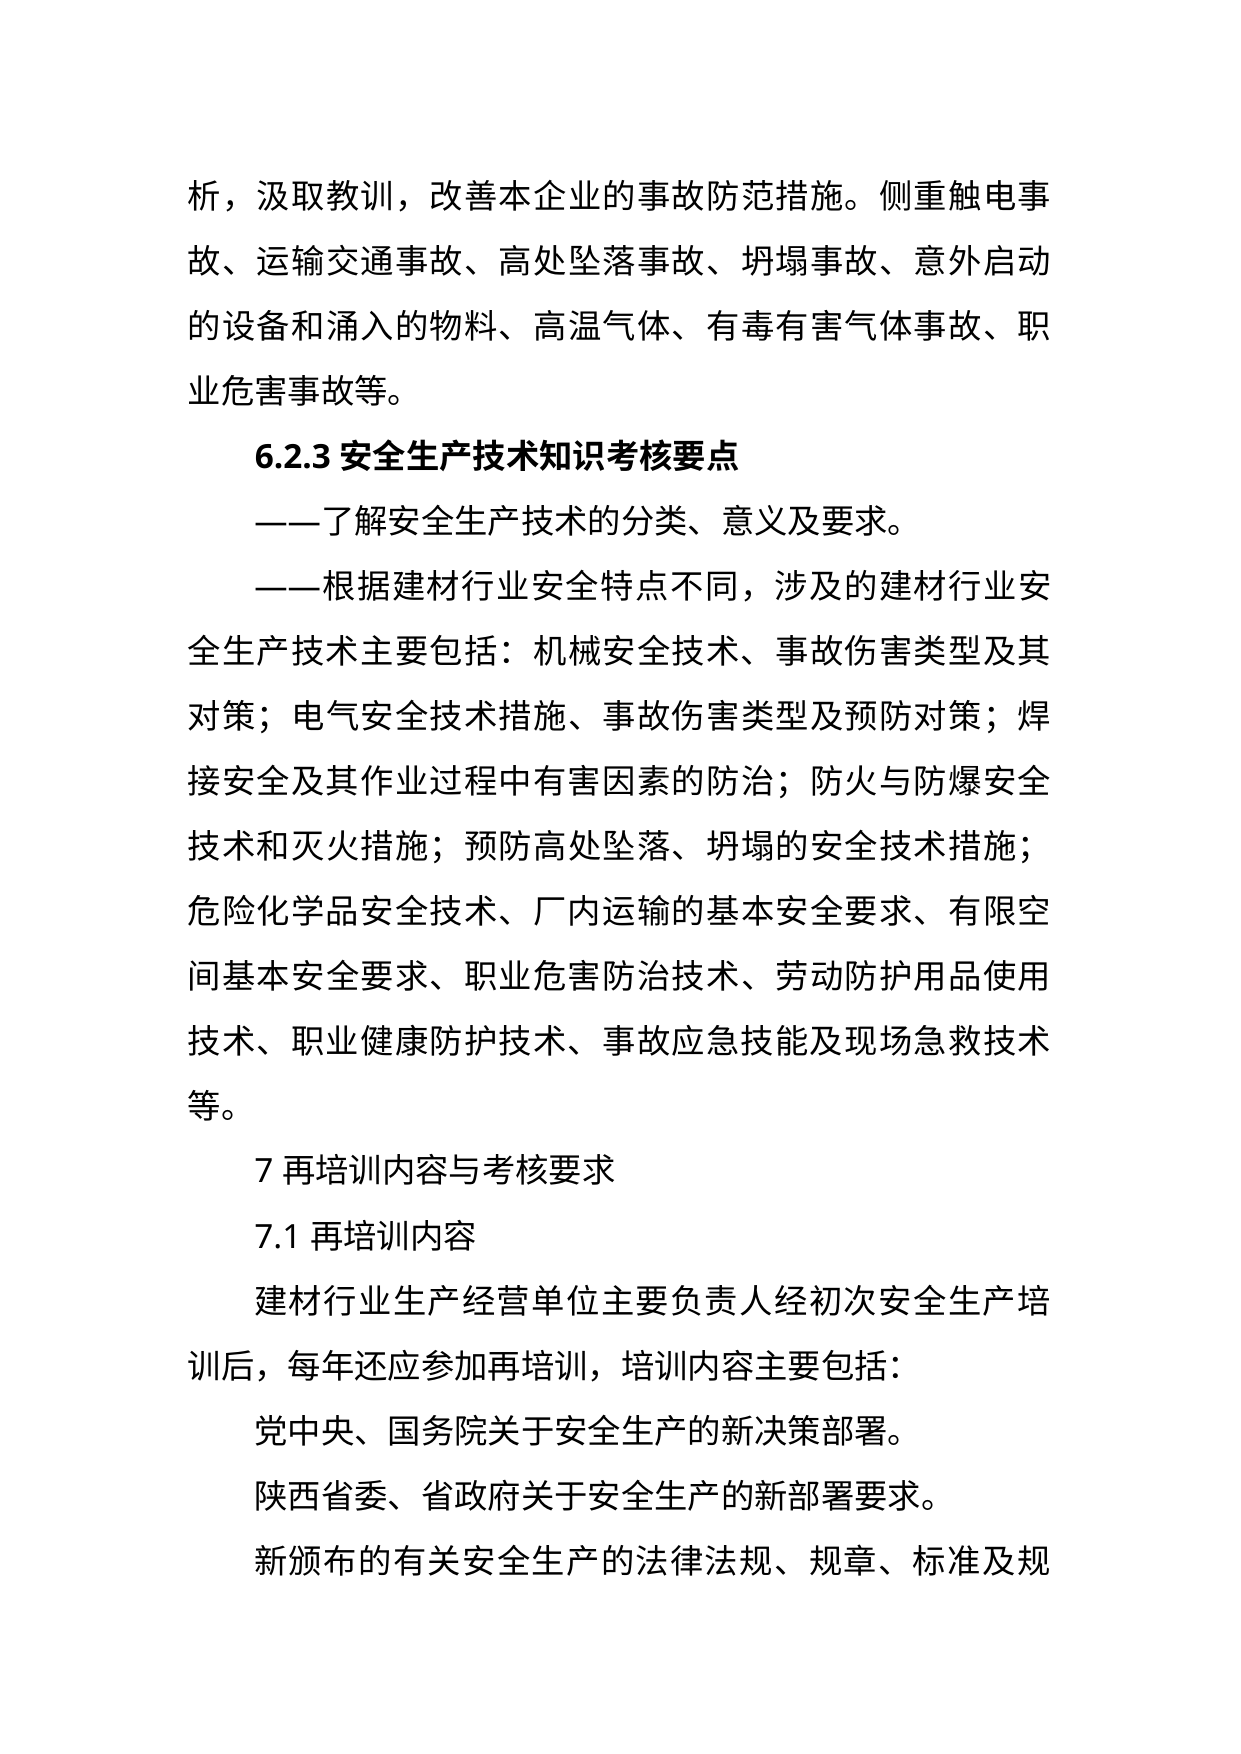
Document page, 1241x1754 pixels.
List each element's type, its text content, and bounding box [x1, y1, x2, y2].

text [187, 162, 1053, 422]
text ——了解安全生产技术的分类、意义及要求。 [187, 487, 1053, 552]
text 党中央、国务院关于安全生产的新决策部署。 [187, 1397, 1053, 1462]
text 陕西省委、省政府关于安全生产的新部署要求。 [187, 1462, 1053, 1527]
text 7.1 再培训内容 [187, 1202, 1053, 1267]
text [187, 1527, 1053, 1592]
text 建材行业生产经营单位主要负责人经初次安全生产培训后，每年还应参加再培训，培训内容主要包括： [187, 1267, 1053, 1397]
text 7 再培训内容与考核要求 [187, 1137, 1053, 1202]
text ——根据建材行业安全特点不同，涉及的建材行业安全生产技术主要包括：机械安全技术、事故伤害类型及其对策；电气安全技术措施、事故伤害类型及预防对策；焊接安全及其作业过程中有害因素的防治；防火与防爆安全技术和灭火措施；预防高处坠落、坍塌的安全技术措施；危险化学品安全技术、厂内运输的基本安全要求、有限空间基本安全要求、职业危害防治技术、劳动防护用品使用技术、职业健康防护技术、事故应急技能及现场急救技术等。 [187, 552, 1053, 1137]
text 6.2.3 安全生产技术知识考核要点 [187, 422, 1053, 487]
